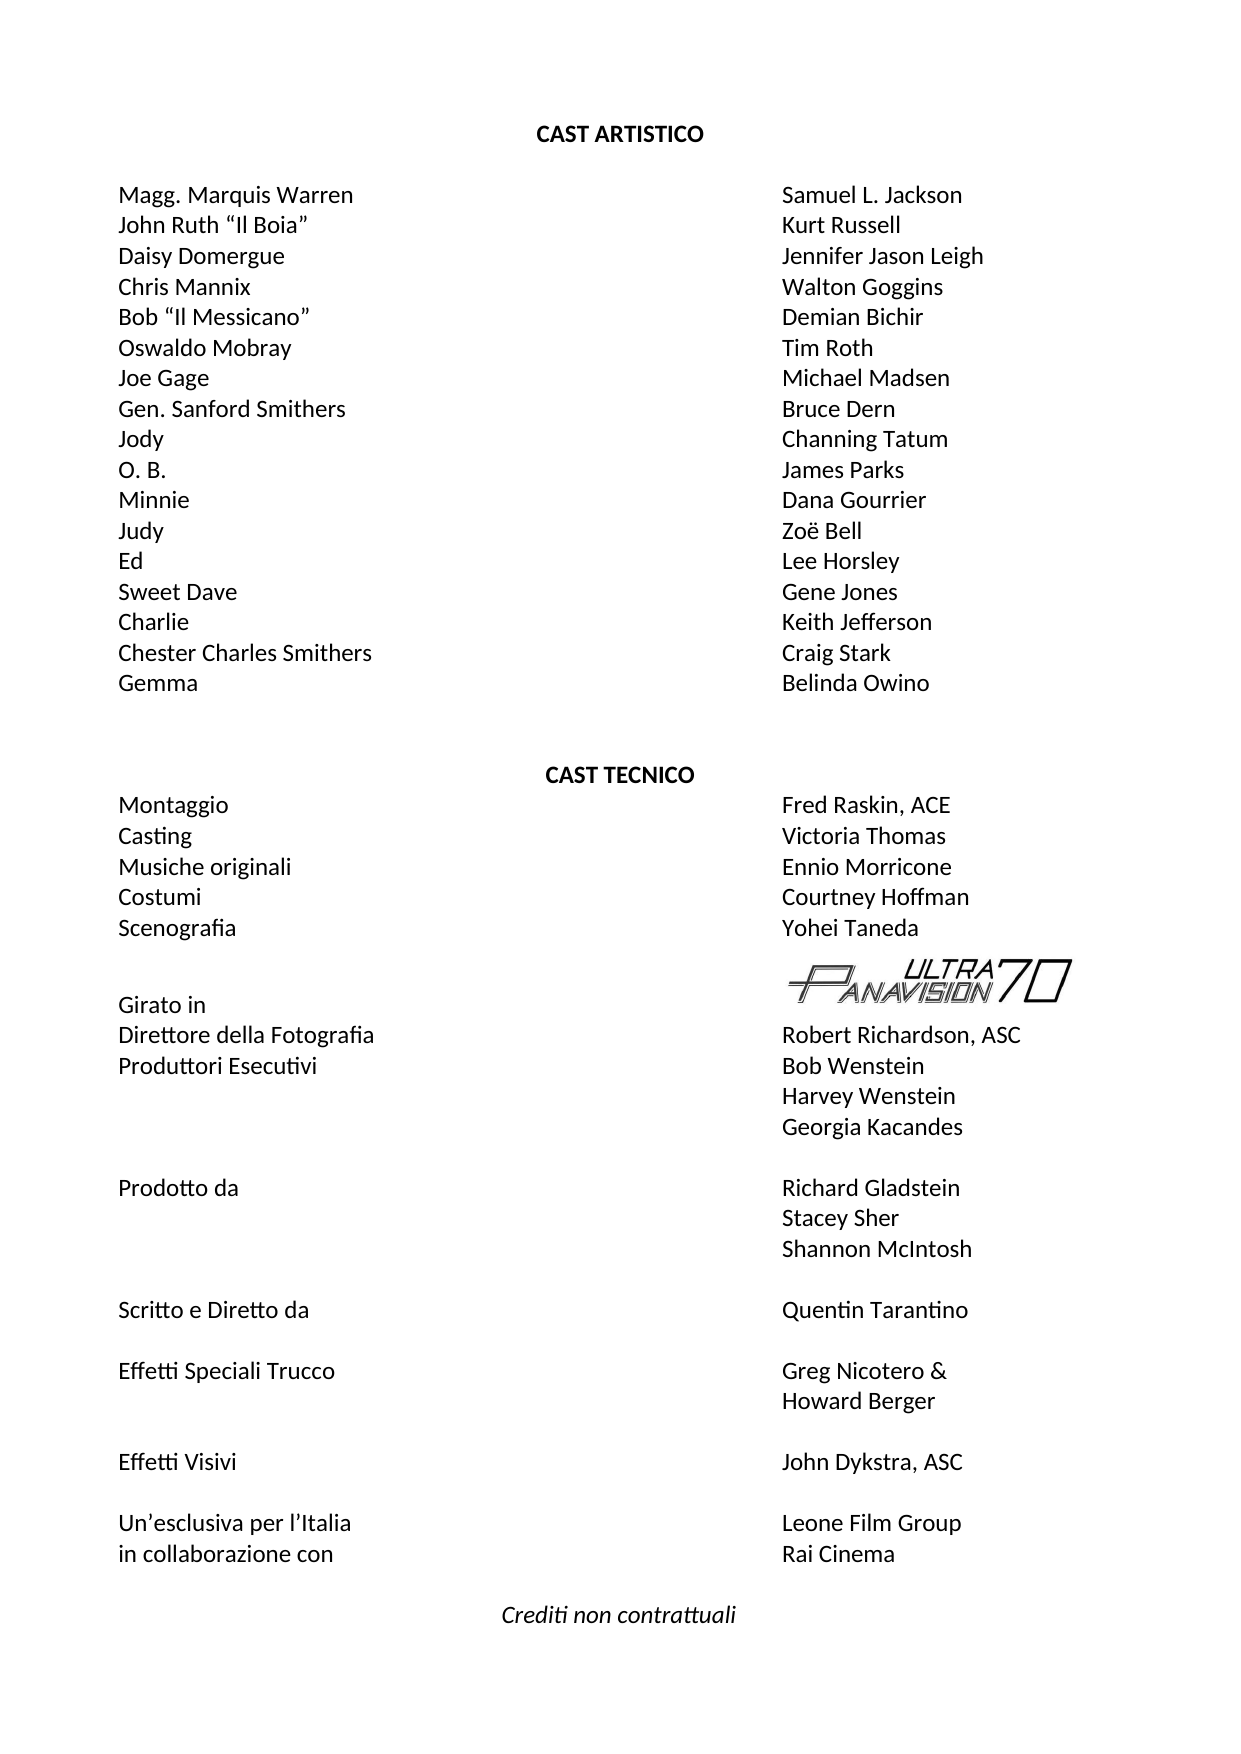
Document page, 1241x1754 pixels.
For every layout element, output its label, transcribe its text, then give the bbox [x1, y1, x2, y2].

text CAST ARTISTICO [118, 118, 1122, 149]
text Crediti non contrattuali [118, 1599, 1122, 1630]
text Charlie Keith Jefferson [118, 606, 1122, 637]
text CAST TECNICO [118, 759, 1122, 789]
text Un’esclusiva per l’Italia Leone Film Group [118, 1508, 1122, 1538]
text Gen. Sanford Smithers Bruce Dern [118, 393, 1122, 423]
text Direttore della Fotografia Robert Richardson, ASC [118, 1019, 1122, 1050]
text Bob “Il Messicano” Demian Bichir [118, 301, 1122, 332]
text Sweet Dave Gene Jones [118, 576, 1122, 606]
text Oswaldo Mobray Tim Roth [118, 332, 1122, 362]
text Daisy Domergue Jennifer Jason Leigh [118, 240, 1122, 271]
text in collaborazione con Rai Cinema [118, 1538, 1122, 1569]
text Prodotto da Richard Gladstein [118, 1172, 1122, 1202]
text Howard Berger [118, 1386, 1122, 1416]
text Judy Zoë Bell [118, 515, 1122, 545]
text Girato in [118, 942, 1122, 1019]
text Montaggio Fred Raskin, ACE [118, 789, 1122, 820]
text Magg. Marquis Warren Samuel L. Jackson [118, 179, 1122, 210]
text Harvey Wenstein [118, 1080, 1122, 1111]
text Chris Mannix Walton Goggins [118, 271, 1122, 301]
text Jody Channing Tatum [118, 423, 1122, 454]
text Minnie Dana Gourrier [118, 484, 1122, 515]
text Produttori Esecutivi Bob Wenstein [118, 1050, 1122, 1080]
text O. B. James Parks [118, 454, 1122, 484]
text Costumi Courtney Hoffman [118, 881, 1122, 912]
text Shannon McIntosh [118, 1233, 1122, 1263]
text Chester Charles Smithers Craig Stark [118, 637, 1122, 667]
text Scritto e Diretto da Quentin Tarantino [118, 1294, 1122, 1324]
text Ed Lee Horsley [118, 545, 1122, 576]
text Georgia Kacandes [118, 1111, 1122, 1141]
text Joe Gage Michael Madsen [118, 362, 1122, 393]
text Musiche originali Ennio Morricone [118, 851, 1122, 881]
text Effetti Visivi John Dykstra, ASC [118, 1447, 1122, 1477]
text Scenografia Yohei Taneda [118, 912, 1122, 942]
text John Ruth “Il Boia” Kurt Russell [118, 210, 1122, 240]
text Casting Victoria Thomas [118, 820, 1122, 851]
text Effetti Speciali Trucco Greg Nicotero & [118, 1355, 1122, 1386]
text Gemma Belinda Owino [118, 667, 1122, 698]
text Stacey Sher [118, 1202, 1122, 1233]
